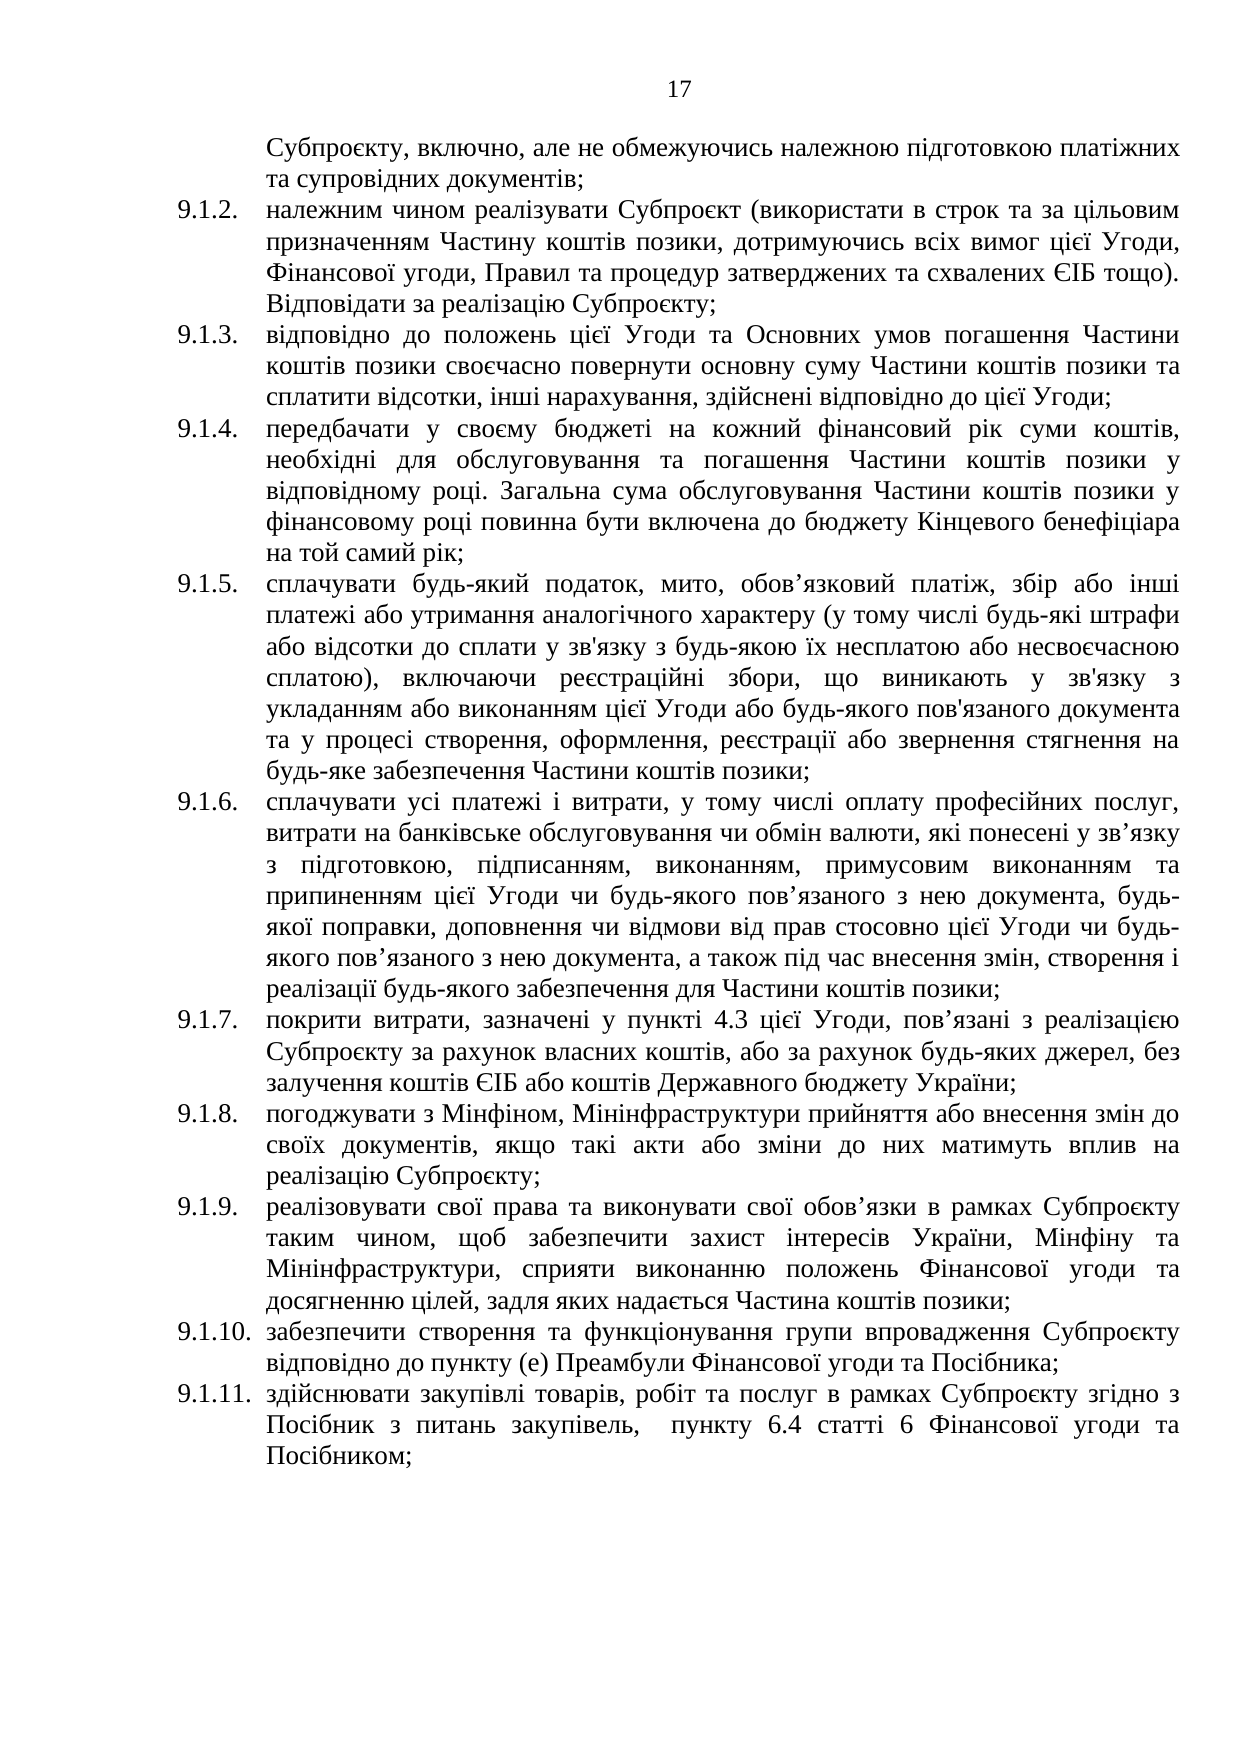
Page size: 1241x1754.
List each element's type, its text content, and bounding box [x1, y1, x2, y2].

list сплачувати усі платежі і витрати, у тому числі оплату професійних послуг, витрати на банківське обслуговування чи обмін валюти, які понесені у зв’язку з підготовкою, підписанням, виконанням, примусовим виконанням та припиненням цієї Угоди чи будь-якого пов’язаного з нею документа, будь-якої поправки, доповнення чи відмови від прав стосовно цієї Угоди чи будь-якого пов’язаного з нею документа, а також під час внесення змін, створення і реалізації будь-якого забезпечення для Частини коштів позики; [177, 785, 1181, 1003]
list погоджувати з Мінфіном, Мінінфраструктури прийняття або внесення змін до своїх документів, якщо такі акти або зміни до них матимуть вплив на реалізацію Субпроєкту; [177, 1097, 1181, 1190]
list забезпечити створення та функціонування групи впровадження Субпроєкту відповідно до пункту (e) Преамбули Фінансової угоди та Посібника; [177, 1315, 1181, 1377]
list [177, 131, 1181, 194]
list відповідно до положень цієї Угоди та Основних умов погашення Частини коштів позики своєчасно повернути основну суму Частини коштів позики та сплатити відсотки, інші нарахування, здійснені відповідно до цієї Угоди; [177, 318, 1181, 412]
list здійснювати закупівлі товарів, робіт та послуг в рамках Субпроєкту згідно з Посібник з питань закупівель, пункту 6.4 статті 6 Фінансової угоди та Посібником; [177, 1377, 1181, 1471]
list сплачувати будь-який податок, мито, обов’язковий платіж, збір або інші платежі або утримання аналогічного характеру (у тому числі будь-які штрафи або відсотки до сплати у зв'язку з будь-якою їх несплатою або несвоєчасною сплатою), включаючи реєстраційні збори, що виникають у зв'язку з укладанням або виконанням цієї Угоди або будь-якого пов'язаного документа та у процесі створення, оформлення, реєстрації або звернення стягнення на будь-яке забезпечення Частини коштів позики; [177, 567, 1181, 785]
list передбачати у своєму бюджеті на кожний фінансовий рік суми коштів, необхідні для обслуговування та погашення Частини коштів позики у відповідному році. Загальна сума обслуговування Частини коштів позики у фінансовому році повинна бути включена до бюджету Кінцевого бенефіціара на той самий рік; [177, 412, 1181, 567]
list реалізовувати свої права та виконувати свої обов’язки в рамках Субпроєкту таким чином, щоб забезпечити захист інтересів України, Мінфіну та Мінінфраструктури, сприяти виконанню положень Фінансової угоди та досягненню цілей, задля яких надається Частина коштів позики; [177, 1190, 1181, 1315]
list належним чином реалізувати Субпроєкт (використати в строк та за цільовим призначенням Частину коштів позики, дотримуючись всіх вимог цієї Угоди, Фінансової угоди, Правил та процедур затверджених та схвалених ЄІБ тощо). Відповідати за реалізацію Субпроєкту; [177, 194, 1181, 318]
list покрити витрати, зазначені у пункті 4.3 цієї Угоди, пов’язані з реалізацією Субпроєкту за рахунок власних коштів, або за рахунок будь-яких джерел, без залучення коштів ЄІБ або коштів Державного бюджету України; [177, 1003, 1181, 1097]
